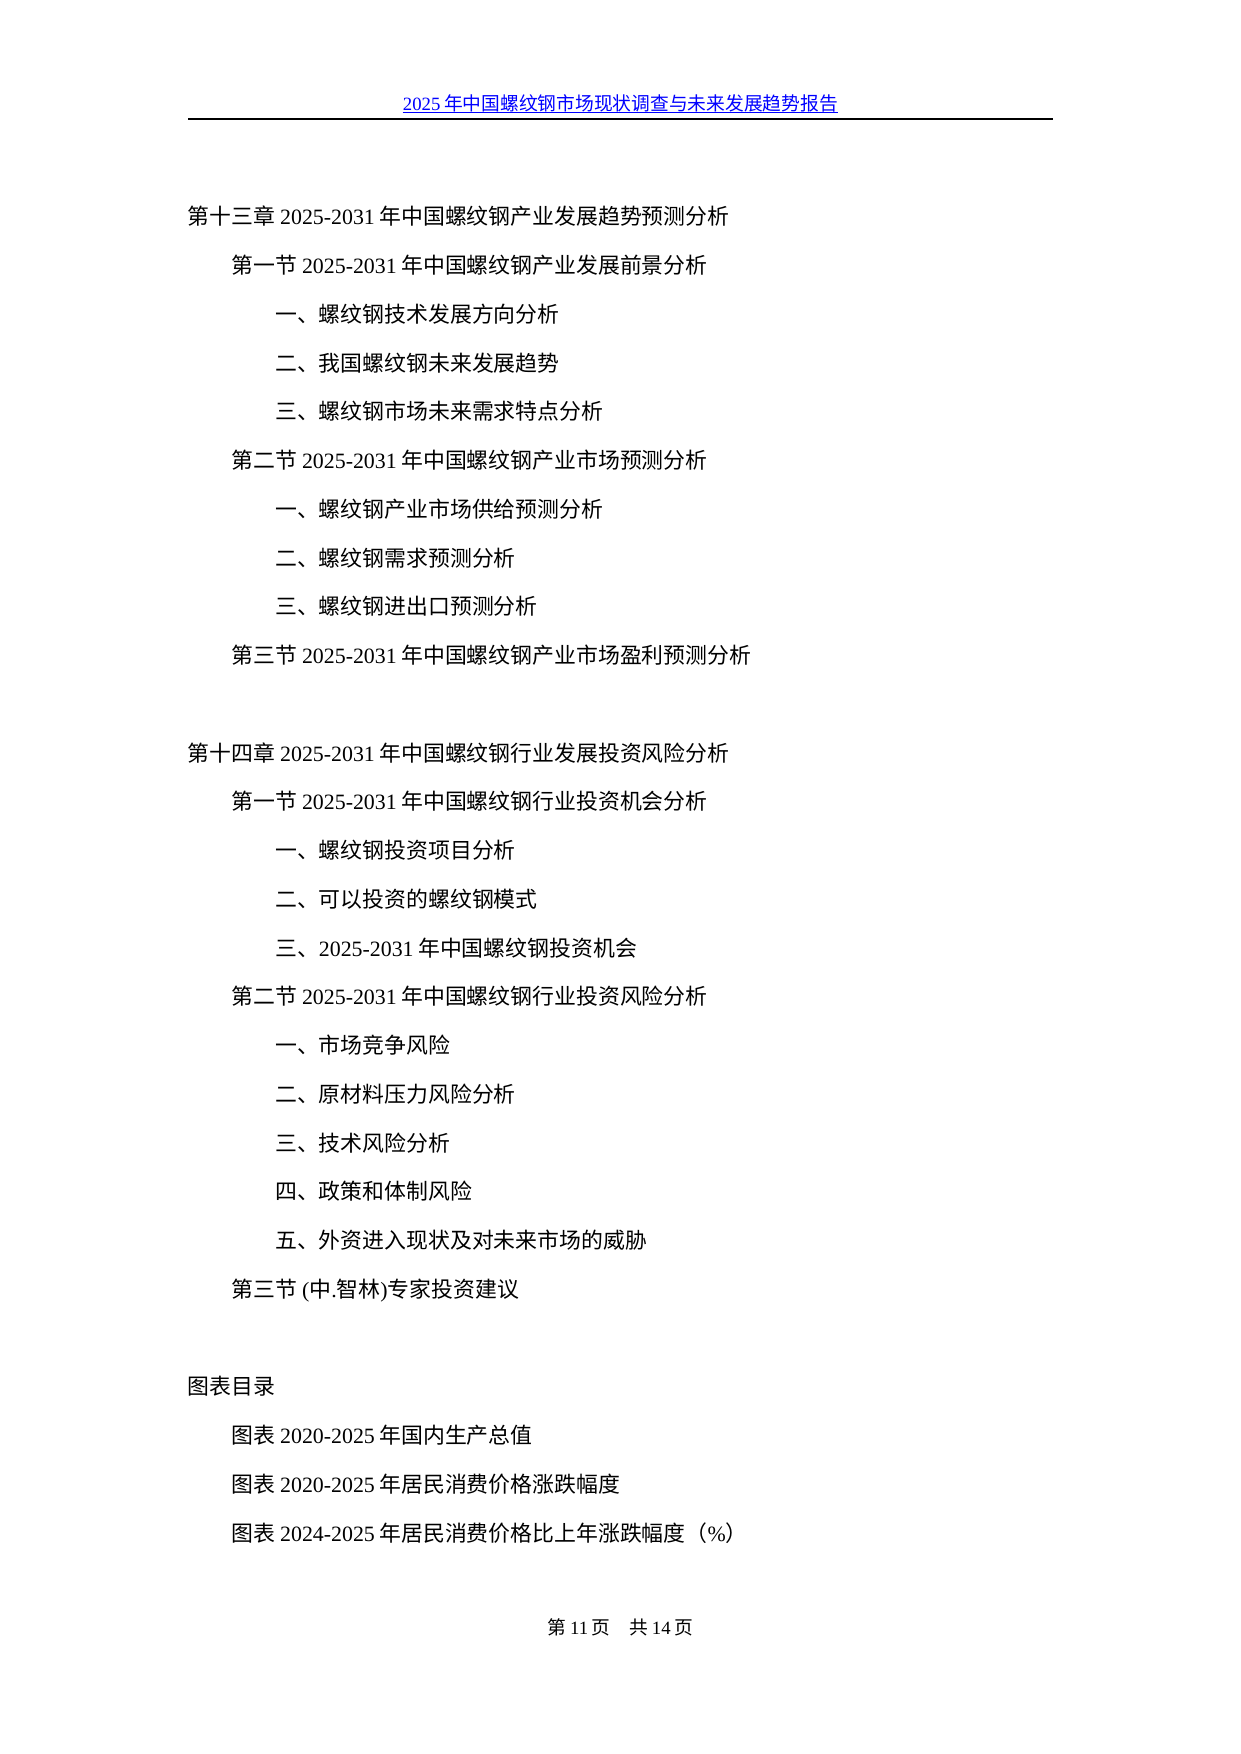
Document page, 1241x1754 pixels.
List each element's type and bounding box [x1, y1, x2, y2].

text [187, 150, 1053, 1548]
